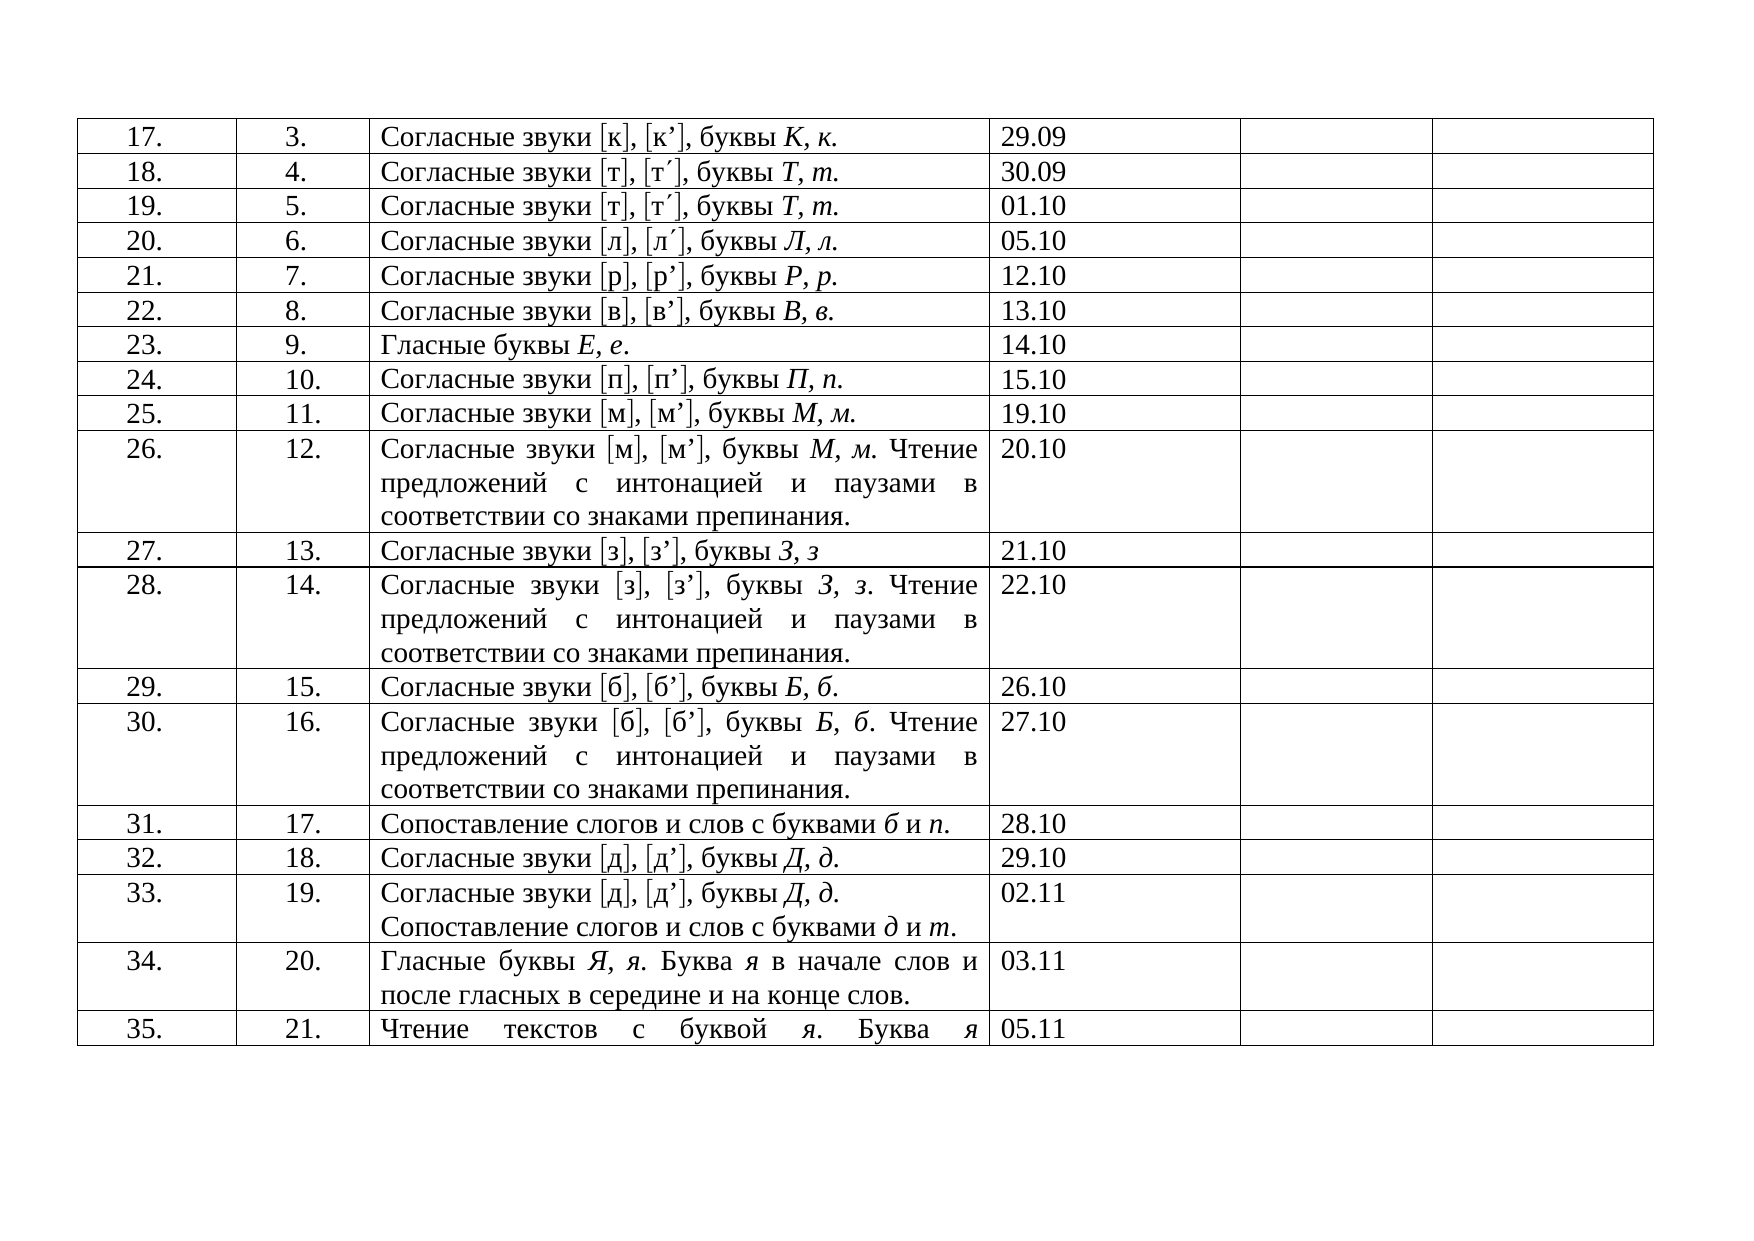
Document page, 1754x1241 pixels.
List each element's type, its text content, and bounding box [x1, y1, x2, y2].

table_cell 13.10 [990, 293, 1240, 326]
table_cell 03.11 [990, 943, 1240, 1010]
table_cell 22.10 [990, 568, 1240, 668]
table_cell 20.10 [990, 431, 1240, 532]
table_cell [237, 533, 369, 566]
table_cell [1241, 327, 1432, 361]
table_cell [78, 840, 236, 874]
table_cell [1241, 119, 1432, 153]
table_cell [78, 327, 236, 361]
table_cell [78, 258, 236, 292]
table_cell Согласные звуки п, п’, буквы П, п. [370, 362, 989, 395]
table_cell [78, 943, 236, 1010]
table_cell [237, 943, 369, 1010]
table_cell [1433, 568, 1653, 668]
table_cell [1241, 568, 1432, 668]
table_cell [1433, 327, 1653, 361]
table_cell [1241, 806, 1432, 839]
table_cell Согласные звуки р, р’, буквы Р, р. [370, 258, 989, 292]
table_cell [237, 327, 369, 361]
table_cell [237, 189, 369, 222]
table_cell [78, 533, 236, 566]
table_cell Гласные буквы Я, я. Буква я в начале слов и после гласных в середине и на конце слов. [370, 943, 989, 1010]
table_cell 21.10 [990, 533, 1240, 566]
table_cell [1241, 533, 1432, 566]
table_cell 28.10 [990, 806, 1240, 839]
table_cell [1433, 223, 1653, 257]
table_cell [1433, 875, 1653, 942]
table_cell [1433, 840, 1653, 874]
table_cell Согласные звуки в, в’, буквы В, в. [370, 293, 989, 326]
table_cell [1241, 293, 1432, 326]
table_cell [370, 1011, 989, 1045]
table_cell [237, 704, 369, 805]
table_cell [78, 189, 236, 222]
table_cell Сопоставление слогов и слов с буквами б и п. [370, 806, 989, 839]
table_cell Согласные звуки л, л, буквы Л, л. [370, 223, 989, 257]
table_cell [1241, 840, 1432, 874]
table_cell Согласные звуки к, к’, буквы К, к. [370, 119, 989, 153]
table_cell 29.10 [990, 840, 1240, 874]
table_cell Согласные звуки м, м’, буквы М, м. Чтение предложений с интонацией и паузами в соответствии со знаками препинания. [370, 431, 989, 532]
table_cell [1433, 943, 1653, 1010]
table_cell [1241, 875, 1432, 942]
table_cell [1433, 704, 1653, 805]
table_cell [237, 840, 369, 874]
table_cell [237, 362, 369, 395]
table_cell 30.09 [990, 154, 1240, 187]
table_cell [1433, 154, 1653, 187]
table_cell [78, 806, 236, 839]
table_cell Согласные звуки м, м’, буквы М, м. [370, 396, 989, 430]
table_cell [237, 568, 369, 668]
table_cell 19.10 [990, 396, 1240, 430]
table_cell Согласные звуки б, б’, буквы Б, б. Чтение предложений с интонацией и паузами в соответствии со знаками препинания. [370, 704, 989, 805]
table_cell [1433, 533, 1653, 566]
table_cell [78, 431, 236, 532]
table_cell [1433, 431, 1653, 532]
table_cell [1241, 189, 1432, 222]
table_cell [78, 1011, 236, 1045]
table_cell [237, 875, 369, 942]
table_cell [237, 669, 369, 703]
table_cell [1241, 431, 1432, 532]
table_cell [1433, 1011, 1653, 1045]
table_cell [78, 396, 236, 430]
table_cell 02.11 [990, 875, 1240, 942]
table_cell [237, 223, 369, 257]
table_cell [78, 362, 236, 395]
table_cell [1433, 669, 1653, 703]
table_cell 01.10 [990, 189, 1240, 222]
table_cell [1241, 396, 1432, 430]
table_cell [1241, 258, 1432, 292]
table_cell [1241, 704, 1432, 805]
table_cell [1433, 396, 1653, 430]
table_cell [1241, 362, 1432, 395]
table_cell [237, 119, 369, 153]
table_cell Согласные звуки д, д’, буквы Д, д. [370, 840, 989, 874]
table_cell 29.09 [990, 119, 1240, 153]
table_cell [78, 875, 236, 942]
table_cell [1241, 1011, 1432, 1045]
table_cell [1433, 258, 1653, 292]
table_cell [1433, 293, 1653, 326]
table_cell [1433, 189, 1653, 222]
table_cell [1241, 223, 1432, 257]
table_cell Гласные буквы Е, е. [370, 327, 989, 361]
table_cell Согласные звуки т, т, буквы Т, т. [370, 189, 989, 222]
table_cell 12.10 [990, 258, 1240, 292]
table_cell [78, 704, 236, 805]
table_cell [237, 1011, 369, 1045]
table_cell [1433, 119, 1653, 153]
table_cell Согласные звуки з, з’, буквы З, з [370, 533, 989, 566]
table_cell [237, 154, 369, 187]
table_cell 15.10 [990, 362, 1240, 395]
table_cell 27.10 [990, 704, 1240, 805]
table_cell [78, 669, 236, 703]
table_cell [1433, 362, 1653, 395]
table_cell [237, 258, 369, 292]
table_cell 05.11 [990, 1011, 1240, 1045]
table_cell Согласные звуки д, д’, буквы Д, д. Сопоставление слогов и слов с буквами д и т. [370, 875, 989, 942]
table_cell [237, 431, 369, 532]
table_cell [78, 568, 236, 668]
table_cell [237, 396, 369, 430]
table_cell [1241, 154, 1432, 187]
table_cell 14.10 [990, 327, 1240, 361]
table_cell [1433, 806, 1653, 839]
table_cell [78, 223, 236, 257]
table_cell [237, 293, 369, 326]
table_cell [78, 119, 236, 153]
table_cell Согласные звуки т, т, буквы Т, т. [370, 154, 989, 187]
table_cell [1241, 669, 1432, 703]
table_cell Согласные звуки б, б’, буквы Б, б. [370, 669, 989, 703]
table_cell [78, 154, 236, 187]
table_cell [78, 293, 236, 326]
table_cell [237, 806, 369, 839]
table_cell 05.10 [990, 223, 1240, 257]
table_cell Согласные звуки з, з’, буквы З, з. Чтение предложений с интонацией и паузами в соответствии со знаками препинания. [370, 568, 989, 668]
table_cell [1241, 943, 1432, 1010]
table_cell 26.10 [990, 669, 1240, 703]
